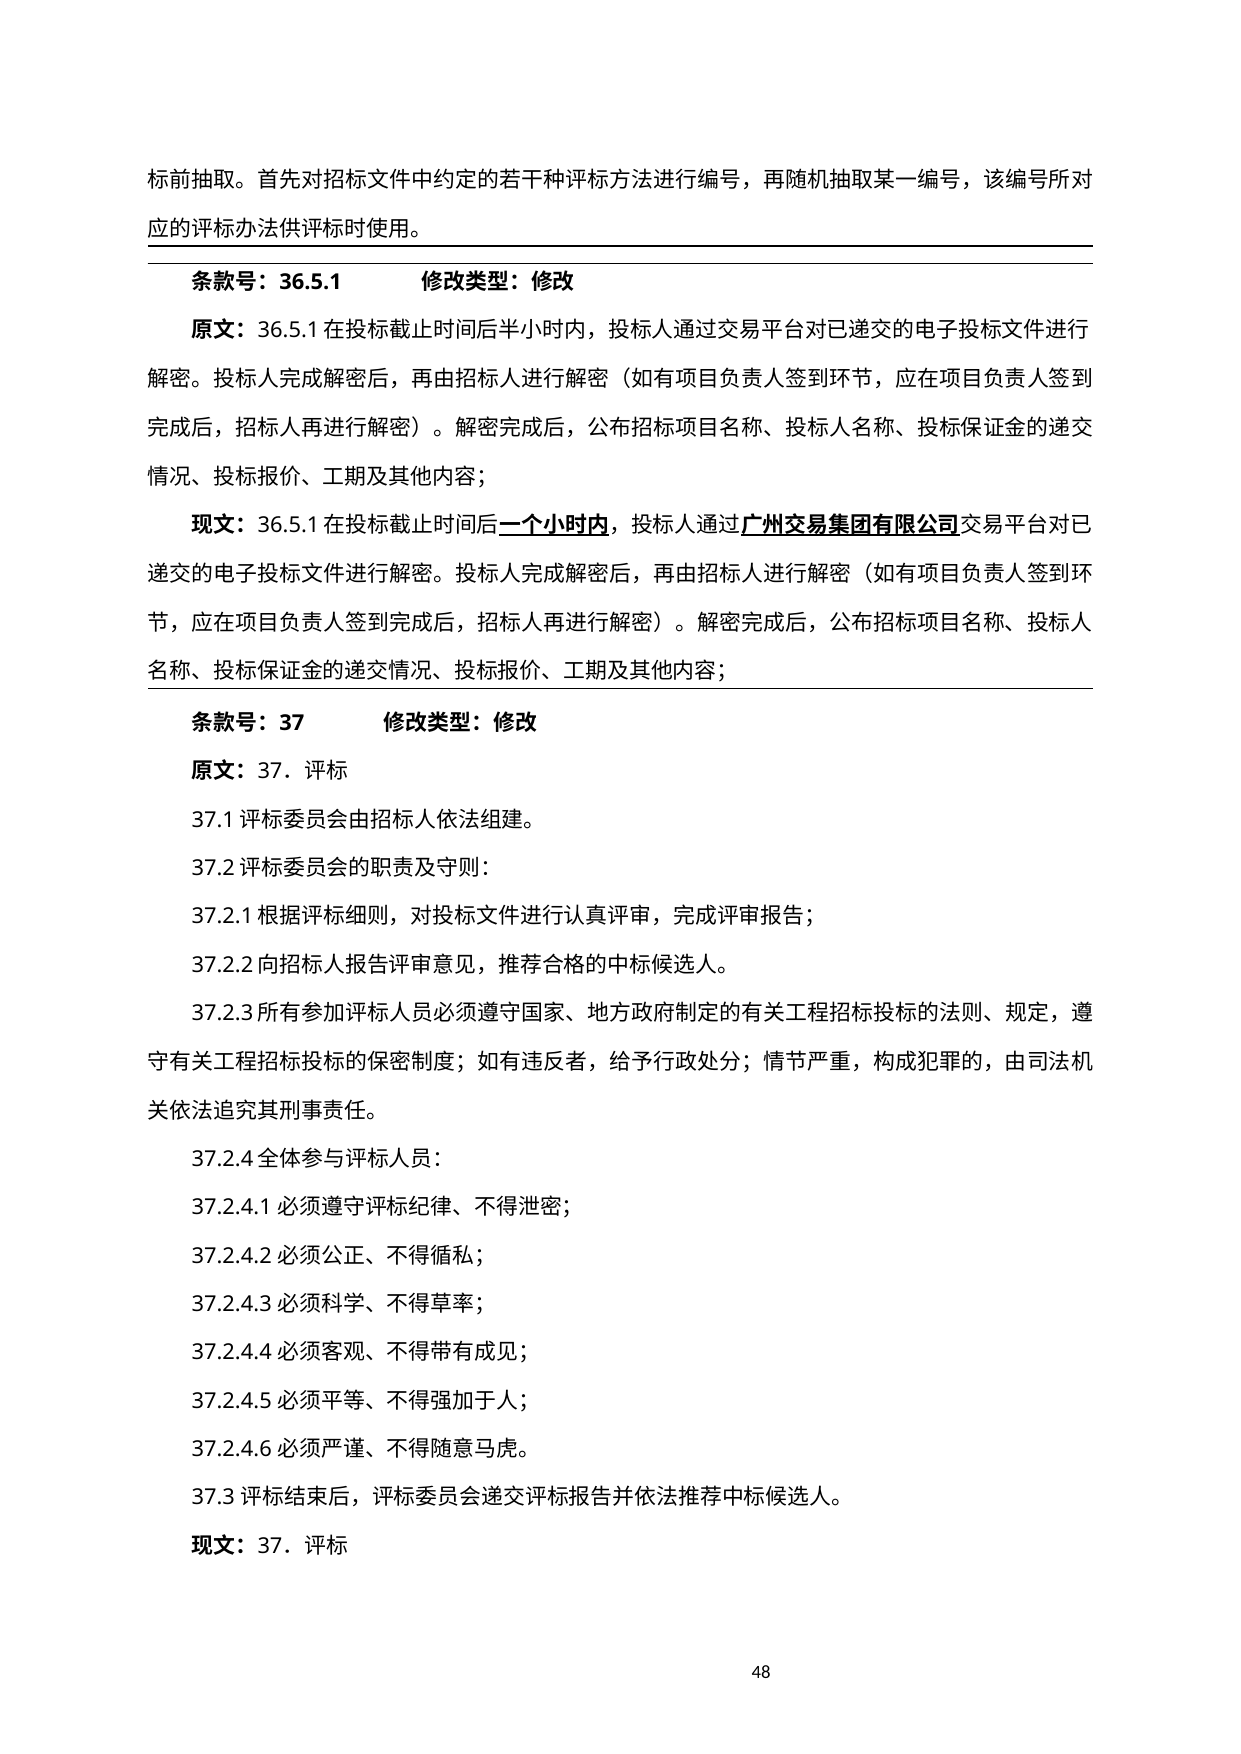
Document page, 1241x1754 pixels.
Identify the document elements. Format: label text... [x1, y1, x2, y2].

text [148, 162, 1093, 245]
text 37.2.4.4 必须客观、不得带有成见； [148, 1334, 1093, 1367]
text 37.2.4.6 必须严谨、不得随意马虎。 [148, 1431, 1093, 1463]
text 37.2.4.2 必须公正、不得循私； [148, 1237, 1093, 1270]
text 37.1评标委员会由招标人依法组建。 [148, 802, 1093, 834]
text 37.3 评标结束后，评标委员会递交评标报告并依法推荐中标候选人。 [148, 1479, 1093, 1512]
text 条款号：37 修改类型：修改 [148, 705, 1093, 737]
text 37.2.4.3 必须科学、不得草率； [148, 1286, 1093, 1318]
text 现文：37．评标 [148, 1527, 1093, 1560]
text 37.2.2向招标人报告评审意见，推荐合格的中标候选人。 [148, 947, 1093, 979]
text 条款号：36.5.1 修改类型：修改 [148, 264, 1093, 296]
text 37.2.4.5 必须平等、不得强加于人； [148, 1382, 1093, 1415]
text 37.2.3所有参加评标人员必须遵守国家、地方政府制定的有关工程招标投标的法则、规定，遵守有关工程招标投标的保密制度；如有违反者，给予行政处分；情节严重，构成犯罪的，由司法机关依法追究其刑事责任。 [148, 995, 1093, 1125]
text 37.2.1根据评标细则，对投标文件进行认真评审，完成评审报告； [148, 898, 1093, 931]
text 现文：36.5.1在投标截止时间后一个小时内，投标人通过广州交易集团有限公司交易平台对已递交的电子投标文件进行解密。投标人完成解密后，再由招标人进行解密（如有项目负责人签到环节，应在项目负责人签到完成后，招标人再进行解密）。解密完成后，公布招标项目名称、投标人名称、投标保证金的递交情况、投标报价、工期及其他内容； [148, 507, 1093, 688]
text 37.2评标委员会的职责及守则： [148, 850, 1093, 882]
text 原文：36.5.1在投标截止时间后半小时内，投标人通过交易平台对已递交的电子投标文件进行解密。投标人完成解密后，再由招标人进行解密（如有项目负责人签到环节，应在项目负责人签到完成后，招标人再进行解密）。解密完成后，公布招标项目名称、投标人名称、投标保证金的递交情况、投标报价、工期及其他内容； [148, 312, 1093, 491]
text 37.2.4全体参与评标人员： [148, 1141, 1093, 1173]
text 37.2.4.1 必须遵守评标纪律、不得泄密； [148, 1189, 1093, 1222]
text 原文：37．评标 [148, 753, 1093, 786]
